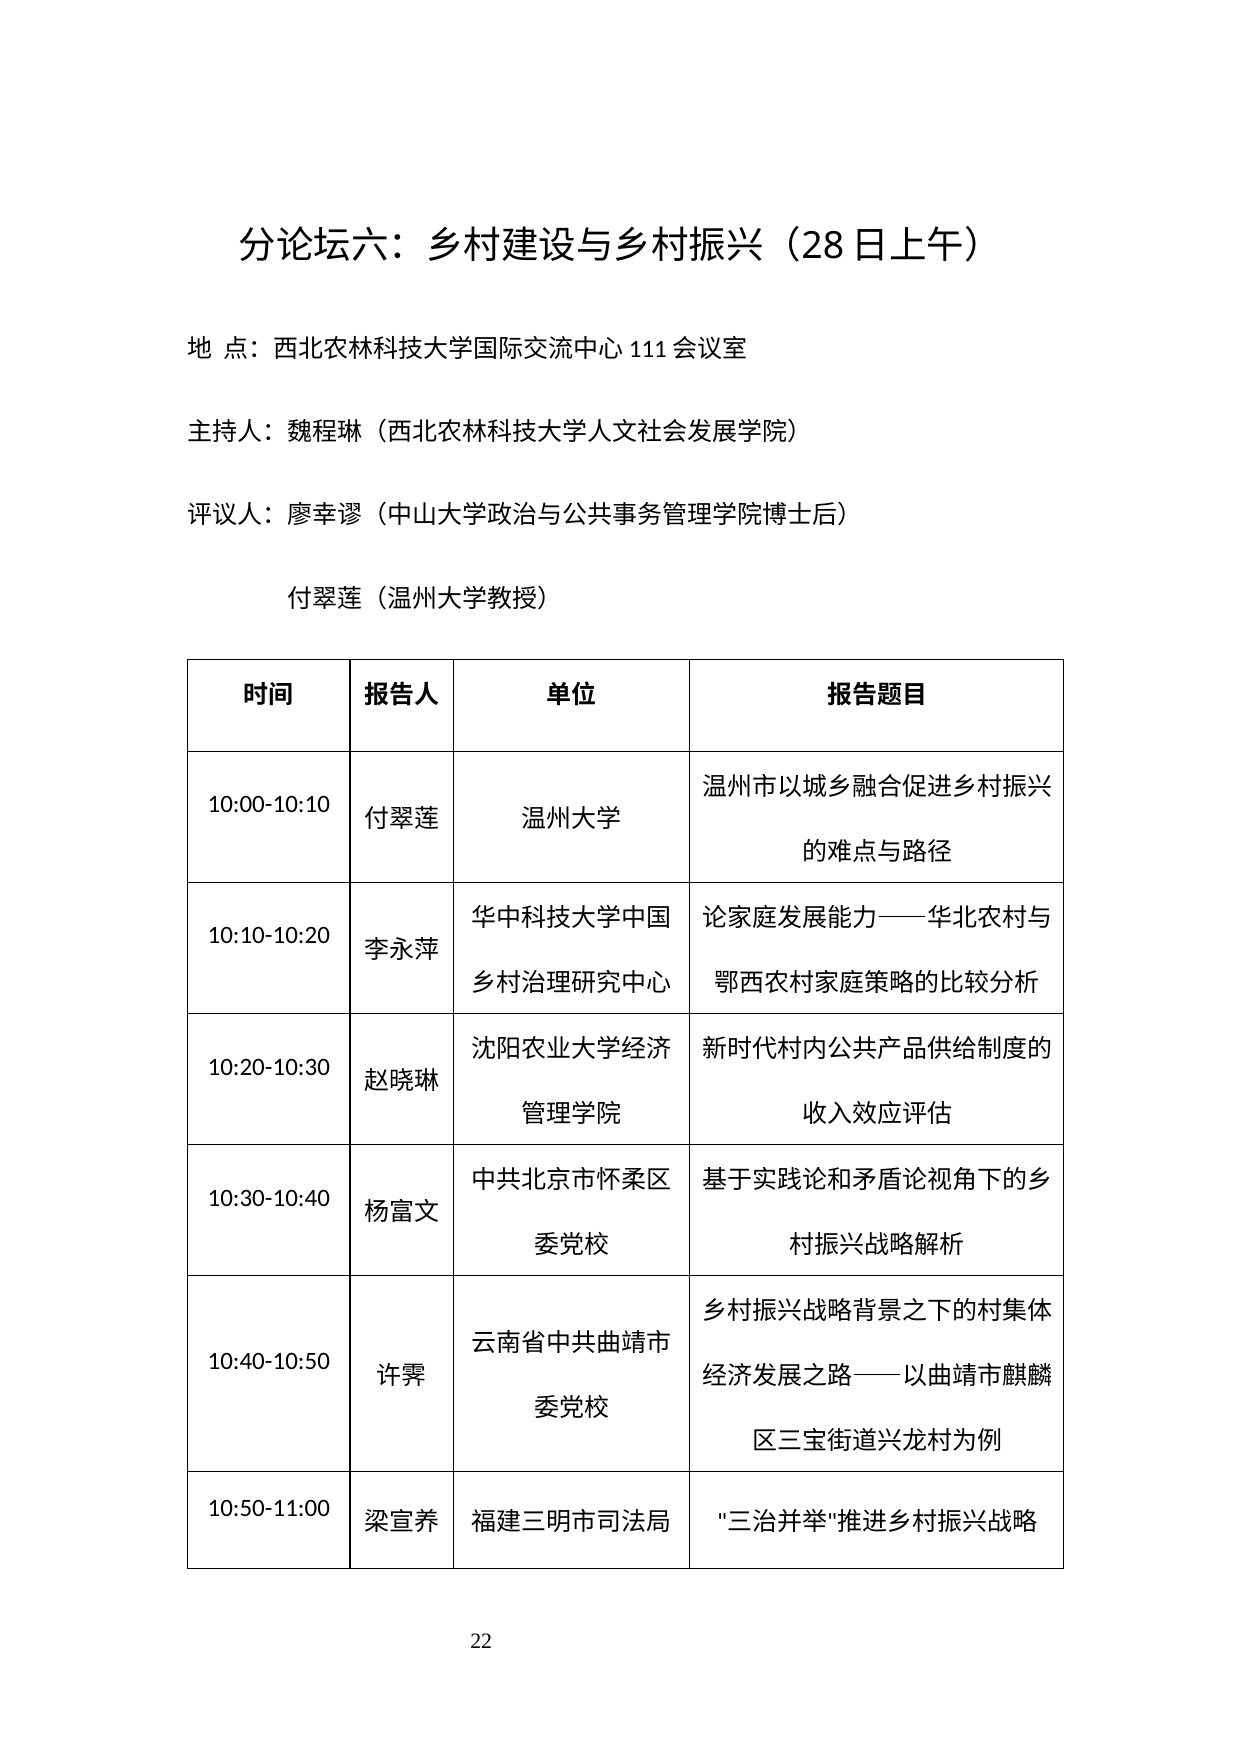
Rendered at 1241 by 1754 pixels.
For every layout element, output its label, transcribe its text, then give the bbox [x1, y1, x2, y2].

table_cell 福建三明市司法局 [454, 1472, 689, 1568]
table_cell "三治并举"推进乡村振兴战略 [690, 1472, 1063, 1568]
table_cell 中共北京市怀柔区委党校 [454, 1145, 689, 1275]
text 付翠莲（温州大学教授） [187, 564, 1053, 629]
table_cell 温州市以城乡融合促进乡村振兴的难点与路径 [690, 752, 1063, 882]
table_cell 10:40-10:50 [188, 1276, 349, 1471]
table_header 单位 [454, 660, 689, 751]
table_cell 华中科技大学中国乡村治理研究中心 [454, 883, 689, 1013]
table_cell 10:30-10:40 [188, 1145, 349, 1275]
table_cell 李永萍 [351, 883, 453, 1013]
table_cell 新时代村内公共产品供给制度的收入效应评估 [690, 1014, 1063, 1144]
table_cell 付翠莲 [351, 752, 453, 882]
table_header 时间 [188, 660, 349, 751]
table_cell 温州大学 [454, 752, 689, 882]
table_cell 10:50-11:00 [188, 1472, 349, 1568]
table_header 报告人 [351, 660, 453, 751]
table_cell 乡村振兴战略背景之下的村集体经济发展之路——以曲靖市麒麟区三宝街道兴龙村为例 [690, 1276, 1063, 1471]
table_cell 论家庭发展能力——华北农村与鄂西农村家庭策略的比较分析 [690, 883, 1063, 1013]
table_cell 10:10-10:20 [188, 883, 349, 1013]
table_cell 云南省中共曲靖市委党校 [454, 1276, 689, 1471]
text 分论坛六：乡村建设与乡村振兴（28日上午） [187, 210, 1053, 275]
text 地 点：西北农林科技大学国际交流中心111会议室 [187, 314, 1053, 379]
table_cell 10:00-10:10 [188, 752, 349, 882]
table_cell 许霁 [351, 1276, 453, 1471]
table_header 报告题目 [690, 660, 1063, 751]
table_cell 基于实践论和矛盾论视角下的乡村振兴战略解析 [690, 1145, 1063, 1275]
table_cell 杨富文 [351, 1145, 453, 1275]
table_cell 赵晓琳 [351, 1014, 453, 1144]
table_cell 梁宣养 [351, 1472, 453, 1568]
text 主持人：魏程琳（西北农林科技大学人文社会发展学院） [187, 397, 1053, 462]
text 评议人：廖幸谬（中山大学政治与公共事务管理学院博士后） [187, 481, 1053, 546]
table_cell 沈阳农业大学经济管理学院 [454, 1014, 689, 1144]
table_cell 10:20-10:30 [188, 1014, 349, 1144]
